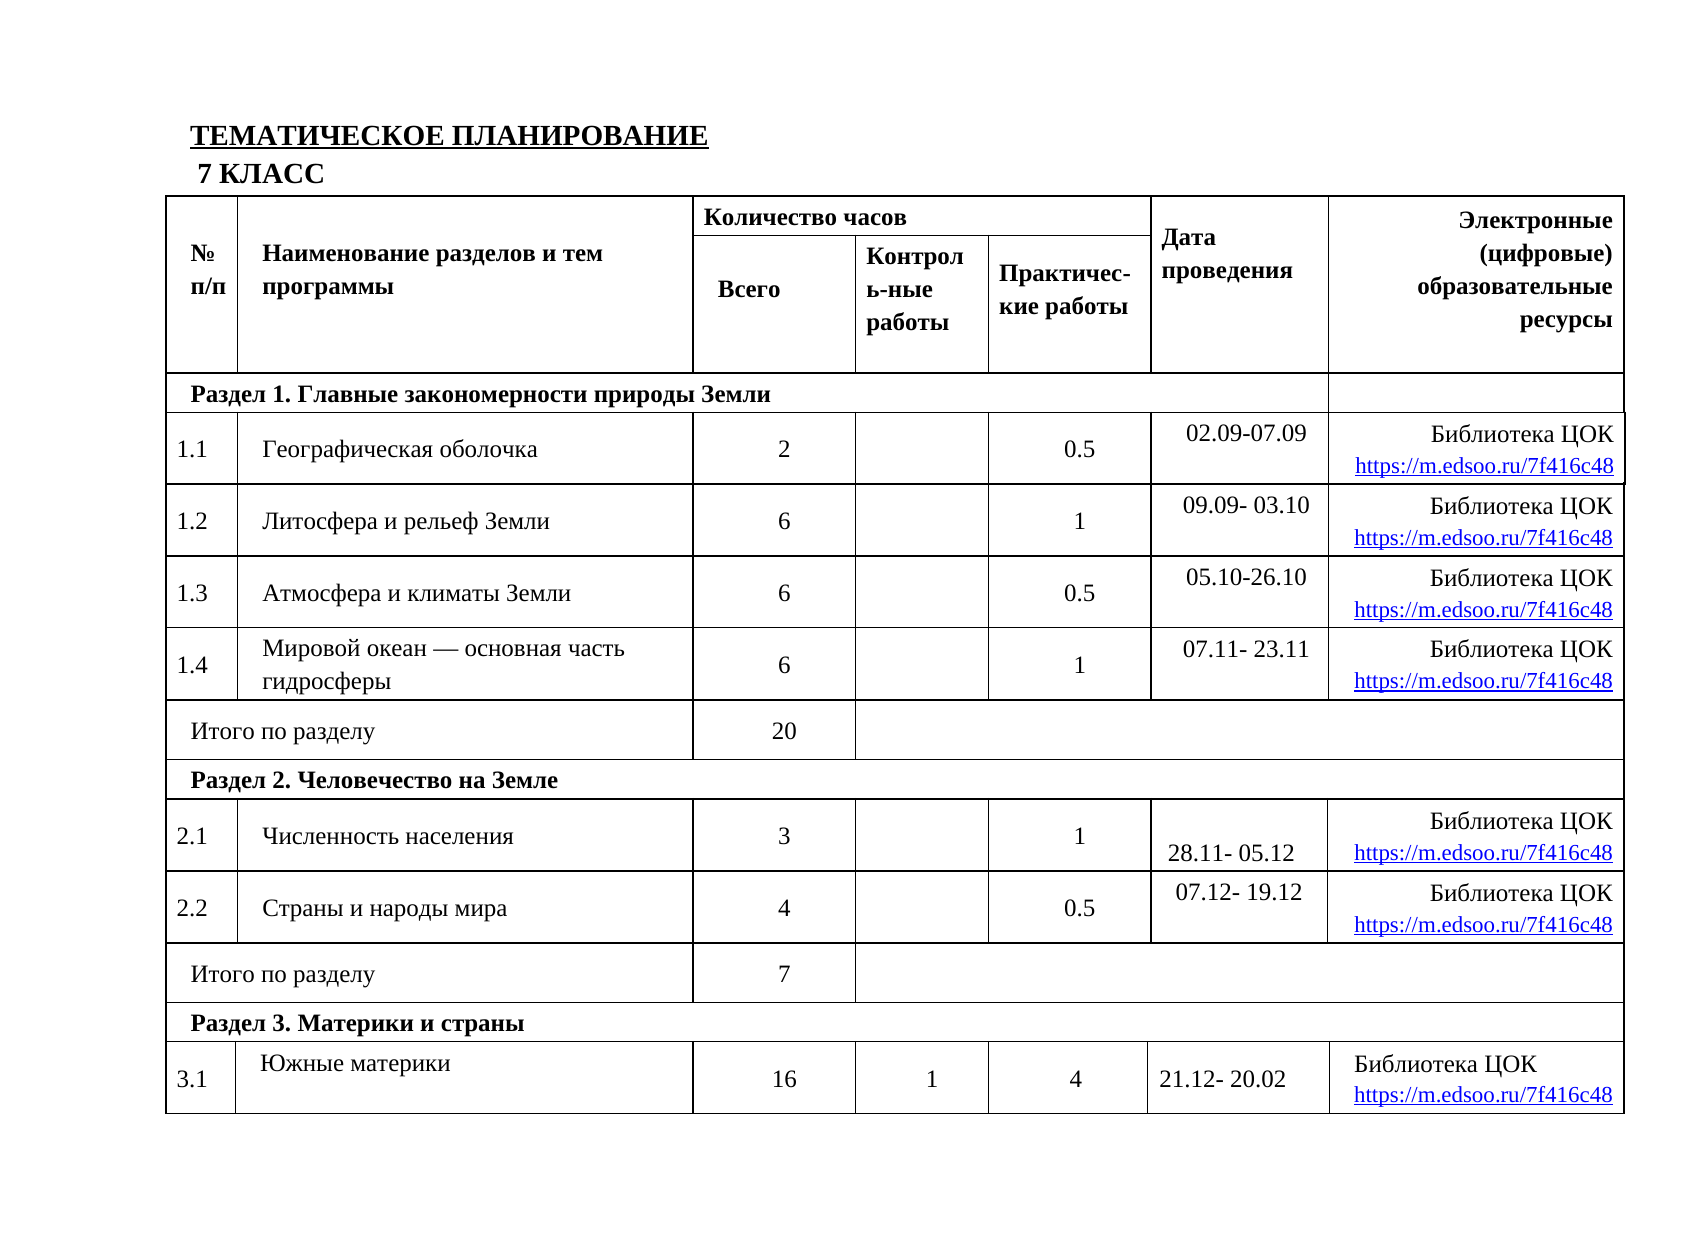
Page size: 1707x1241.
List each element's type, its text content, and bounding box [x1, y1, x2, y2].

table_cell [856, 413, 988, 483]
table_cell 2 [694, 413, 855, 483]
table_cell Страны и народы мира [238, 872, 692, 942]
table_cell Библиотека ЦОК https://m.edsoo.ru/7f416c48 [1329, 628, 1623, 699]
table_cell Раздел 1. Главные закономерности природы Земли [167, 374, 1328, 412]
table_cell 1 [989, 485, 1150, 555]
table_cell 07.11- 23.11 [1152, 628, 1328, 699]
table_cell 1 [989, 800, 1150, 870]
table_header Электронные (цифровые) образовательные ресурсы [1329, 197, 1623, 372]
table_cell 6 [694, 485, 855, 555]
table_cell Всего [694, 236, 855, 372]
table_header Наименование разделов и тем программы [238, 197, 692, 372]
table_cell Раздел 2. Человечество на Земле [167, 760, 1623, 798]
table_header Дата проведения [1152, 197, 1328, 372]
table_cell [856, 872, 988, 942]
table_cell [1328, 872, 1623, 942]
table_cell Численность населения [238, 800, 692, 870]
table_cell 02.09-07.09 [1152, 413, 1328, 483]
table_cell 07.12- 19.12 [1152, 872, 1327, 942]
table_cell 20 [694, 701, 855, 758]
table_cell 1.1 [167, 413, 237, 483]
table_cell 6 [694, 628, 855, 699]
text ТЕМАТИЧЕСКОЕ ПЛАНИРОВАНИЕ [190, 118, 1618, 152]
table_cell 6 [694, 557, 855, 627]
table_header № п/п [167, 197, 237, 372]
table_cell 3.1 [167, 1042, 235, 1112]
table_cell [1330, 1042, 1623, 1112]
table_cell 1.3 [167, 557, 237, 627]
table_cell Географическая оболочка [238, 413, 692, 483]
table_cell [1329, 374, 1623, 412]
text 7 КЛАСС [190, 157, 1618, 190]
table_cell 2.1 [167, 800, 237, 870]
table_cell 2.2 [167, 872, 237, 942]
table_cell 3 [694, 800, 855, 870]
table_cell Южные материки [236, 1042, 692, 1112]
table_cell 16 [694, 1042, 855, 1112]
table_cell 0.5 [989, 413, 1150, 483]
table_cell Библиотека ЦОК https://m.edsoo.ru/7f416c48 [1329, 413, 1624, 483]
table_cell 28.11- 05.12 [1152, 800, 1327, 870]
table_cell [856, 800, 988, 870]
table_cell [856, 485, 988, 555]
table_cell Контроль-ные работы [856, 236, 988, 372]
table_cell Литосфера и рельеф Земли [238, 485, 692, 555]
table_cell 4 [989, 1042, 1147, 1112]
table_cell 1.4 [167, 628, 237, 699]
table_header Количество часов [694, 197, 1150, 234]
table_cell 21.12- 20.02 [1148, 1042, 1329, 1112]
table_cell 09.09- 03.10 [1152, 485, 1328, 555]
table_cell [856, 557, 988, 627]
table_cell [856, 628, 988, 699]
table_cell 05.10-26.10 [1152, 557, 1328, 627]
table_cell 0.5 [989, 872, 1150, 942]
table_cell 4 [694, 872, 855, 942]
table_cell Атмосфера и климаты Земли [238, 557, 692, 627]
table_cell Библиотека ЦОК https://m.edsoo.ru/7f416c48 [1328, 800, 1623, 870]
table_cell [856, 944, 1623, 1001]
table_cell 7 [694, 944, 855, 1001]
table_cell Мировой океан — основная часть гидросферы [238, 628, 692, 699]
table_cell Библиотека ЦОК https://m.edsoo.ru/7f416c48 [1329, 485, 1623, 555]
table_cell Итого по разделу [167, 944, 692, 1001]
table_cell 1 [856, 1042, 988, 1112]
table_cell Итого по разделу [167, 701, 692, 758]
table_cell [856, 701, 1623, 758]
table_cell 0.5 [989, 557, 1150, 627]
table_cell 1 [989, 628, 1150, 699]
table_cell 1.2 [167, 485, 237, 555]
table_cell Библиотека ЦОК https://m.edsoo.ru/7f416c48 [1329, 557, 1623, 627]
table_cell Практичес-кие работы [989, 236, 1150, 372]
table_cell Раздел 3. Материки и страны [167, 1003, 1623, 1041]
